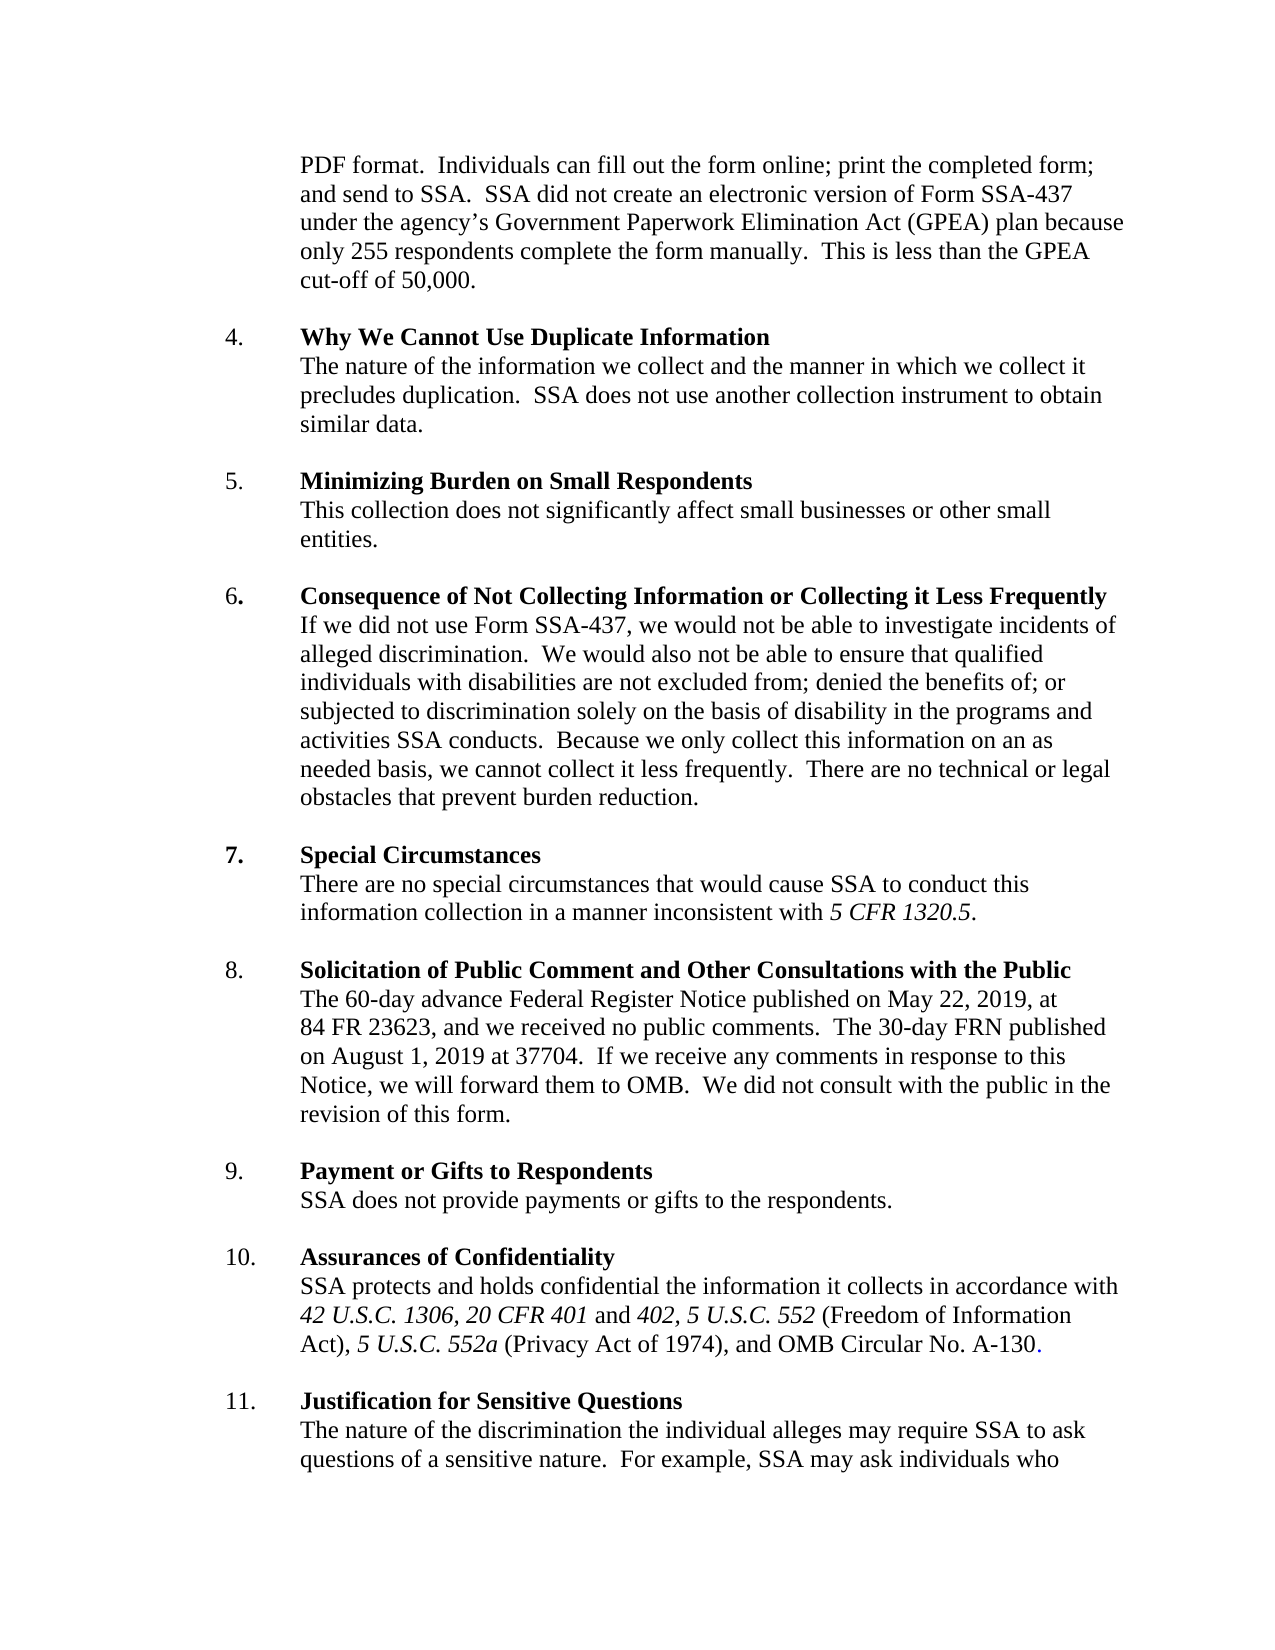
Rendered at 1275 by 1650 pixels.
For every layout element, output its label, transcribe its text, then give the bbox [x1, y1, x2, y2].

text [300, 1415, 1125, 1472]
text There are no special circumstances that would cause SSA to conduct this information collection in a manner inconsistent with 5 CFR 1320.5. [300, 869, 1125, 926]
text SSA protects and holds confidential the information it collects in accordance with 42 U.S.C. 1306, 20 CFR 401 and 402, 5 U.S.C. 552 (Freedom of Information Act), 5 U.S.C. 552a (Privacy Act of 1974), and OMB Circular No. A-130. [300, 1271, 1125, 1357]
list Minimizing Burden on Small Respondents [225, 466, 1125, 495]
text This collection does not significantly affect small businesses or other small entities. [300, 495, 1125, 552]
text 7. Special Circumstances [225, 840, 1125, 869]
list Payment or Gifts to Respondents [225, 1156, 1125, 1185]
text 84 FR 23623, and we received no public comments. The 30-day FRN published on August 1, 2019 at 37704. If we receive any comments in response to this Notice, we will forward them to OMB. We did not consult with the public in the revision of this form. [300, 1012, 1125, 1127]
list Assurances of Confidentiality [225, 1242, 1125, 1271]
text The nature of the information we collect and the manner in which we collect it precludes duplication. SSA does not use another collection instrument to obtain similar data. [300, 351, 1125, 437]
text SSA does not provide payments or gifts to the respondents. [300, 1185, 1125, 1214]
list Justification for Sensitive Questions [225, 1386, 1125, 1415]
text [300, 150, 1125, 294]
text The 60-day advance Federal Register Notice published on May 22, 2019, at [300, 984, 1125, 1012]
text If we did not use Form SSA-437, we would not be able to investigate incidents of alleged discrimination. We would also not be able to ensure that qualified individuals with disabilities are not excluded from; denied the benefits of; or subjected to discrimination solely on the basis of disability in the programs and activities SSA conducts. Because we only collect this information on an as needed basis, we cannot collect it less frequently. There are no technical or legal obstacles that prevent burden reduction. [300, 610, 1125, 811]
text 6. Consequence of Not Collecting Information or Collecting it Less Frequently [225, 581, 1125, 610]
list Why We Cannot Use Duplicate Information [225, 322, 1125, 351]
list Solicitation of Public Comment and Other Consultations with the Public [225, 955, 1125, 984]
